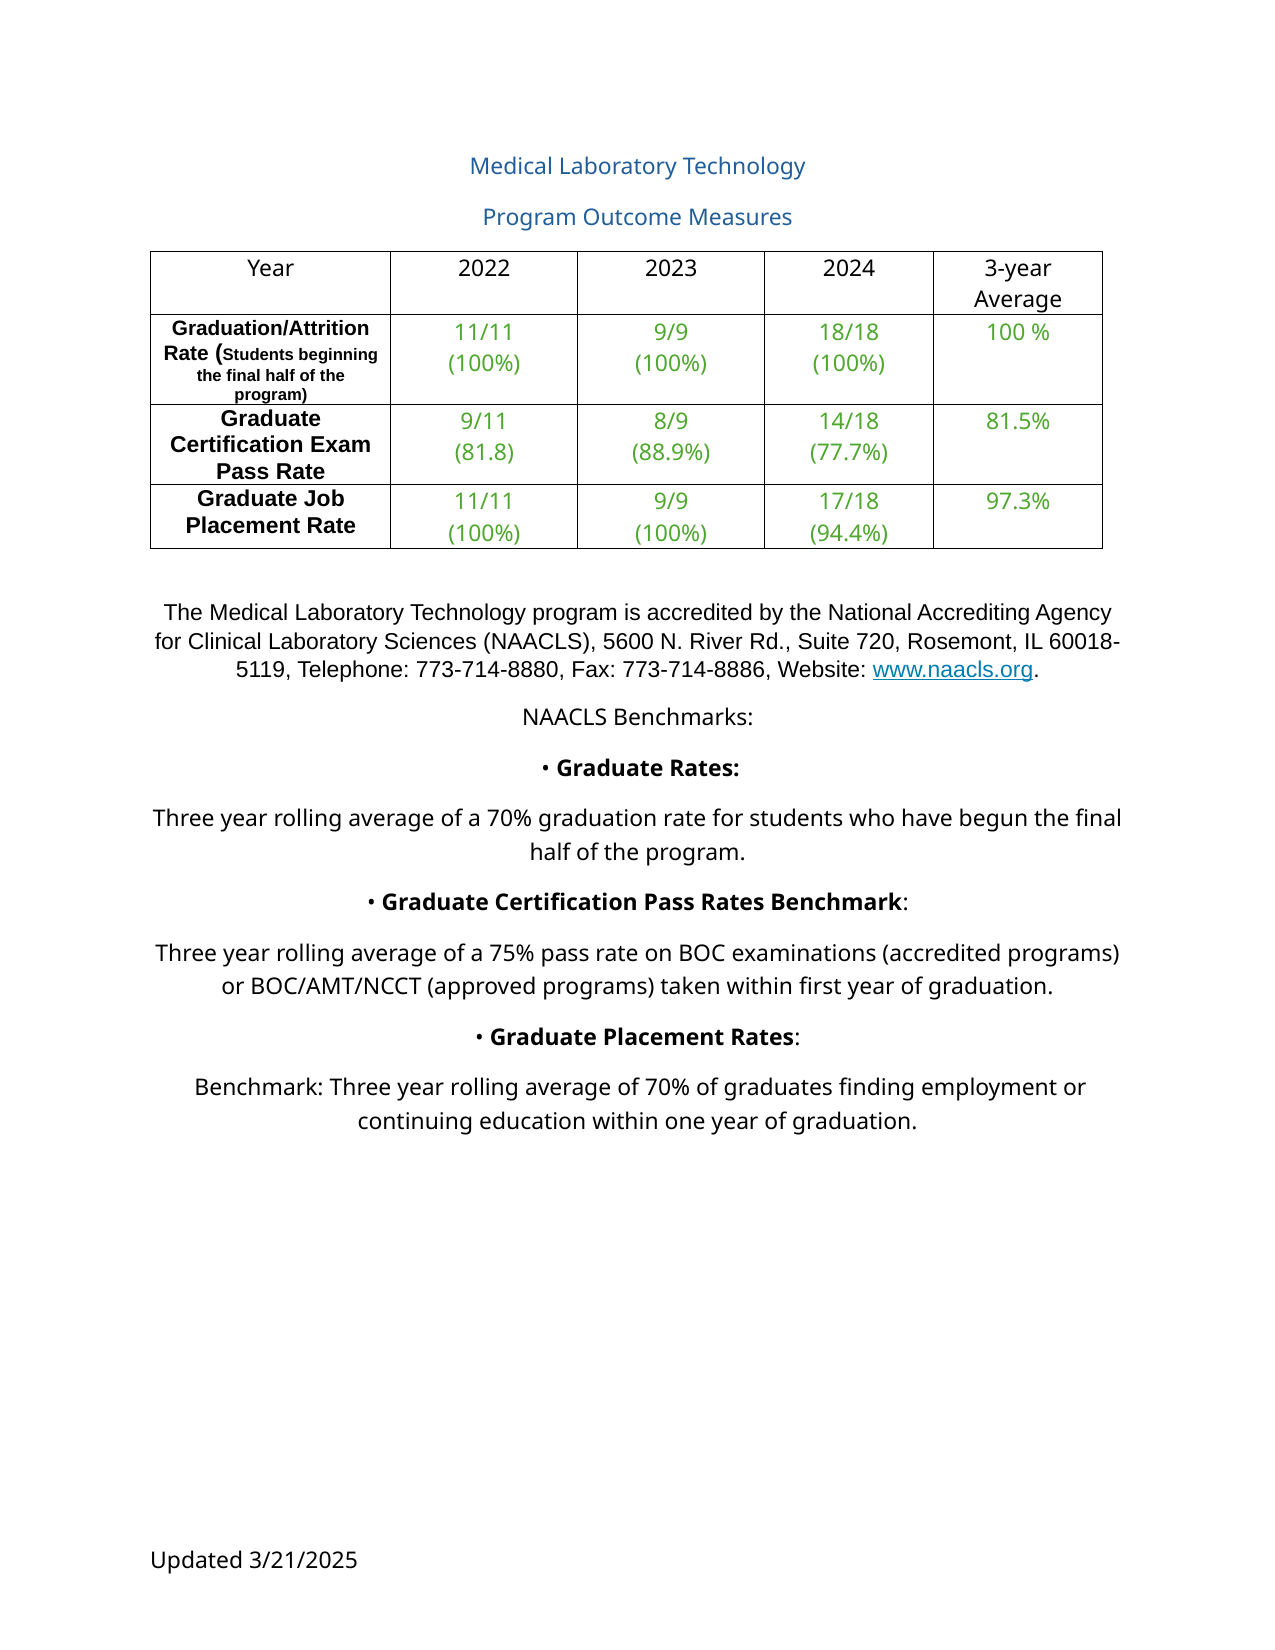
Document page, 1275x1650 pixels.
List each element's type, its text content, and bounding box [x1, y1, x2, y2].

table_cell 97.3% [934, 485, 1102, 548]
text Medical Laboratory Technology [150, 150, 1125, 181]
table_header 2023 [578, 252, 764, 314]
table_header 3-year Average [934, 252, 1102, 314]
text Three year rolling average of a 75% pass rate on BOC examinations (accredited programs) or BOC/AMT/NCCT (approved programs) taken within first year of graduation. [150, 937, 1125, 1002]
text • Graduate Placement Rates: [150, 1021, 1125, 1052]
table_cell 9/11 (81.8) [391, 405, 577, 484]
text • Graduate Rates: [150, 752, 1125, 783]
text Three year rolling average of a 70% graduation rate for students who have begun the final half of the program. [150, 802, 1125, 867]
table_cell 9/9 (100%) [578, 485, 764, 548]
text Benchmark: Three year rolling average of 70% of graduates finding employment or continuing education within one year of graduation. [150, 1071, 1125, 1136]
table_cell Graduate Job Placement Rate [151, 485, 390, 548]
table_cell 11/11 (100%) [391, 315, 577, 404]
table_cell 9/9 (100%) [578, 315, 764, 404]
text Program Outcome Measures [150, 200, 1125, 232]
table_cell Graduation/Attrition Rate (Students beginning the final half of the program) [151, 315, 390, 404]
table_cell Graduate Certification Exam Pass Rate [151, 405, 390, 484]
table_cell 18/18 (100%) [765, 315, 933, 404]
text NAACLS Benchmarks: [150, 701, 1125, 732]
table_header 2024 [765, 252, 933, 314]
table_cell 14/18 (77.7%) [765, 405, 933, 484]
table_cell 17/18 (94.4%) [765, 485, 933, 548]
table_header 2022 [391, 252, 577, 314]
text • Graduate Certification Pass Rates Benchmark: [150, 886, 1125, 917]
table_cell 100 % [934, 315, 1102, 404]
table_cell 8/9 (88.9%) [578, 405, 764, 484]
table_cell 81.5% [934, 405, 1102, 484]
text The Medical Laboratory Technology program is accredited by the National Accrediting Agency for Clinical Laboratory Sciences (NAACLS), 5600 N. River Rd., Suite 720, Rosemont, IL 60018-5119, Telephone: 773-714-8880, Fax: 773-714-8886, Website: www.naacls.org. [150, 599, 1125, 682]
table_header Year [151, 252, 390, 314]
table_cell 11/11 (100%) [391, 485, 577, 548]
